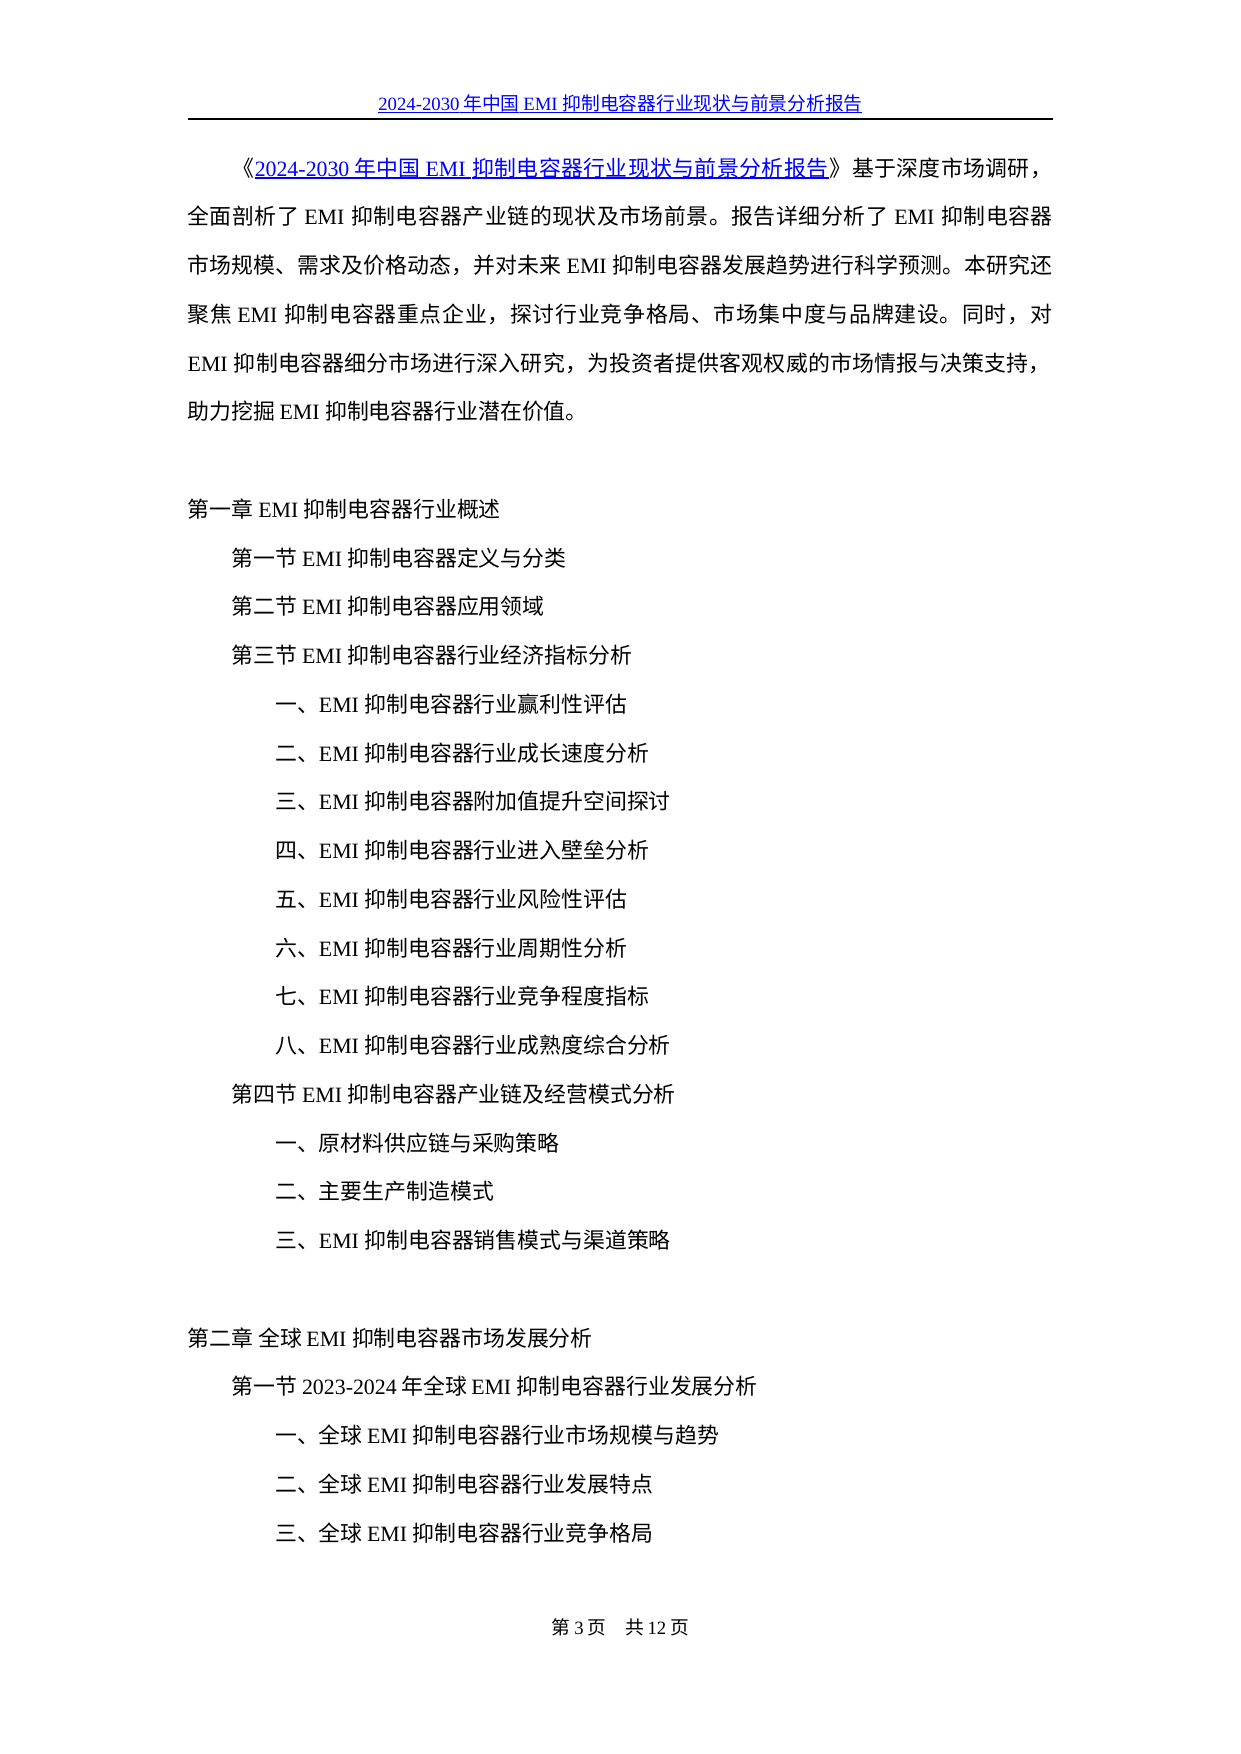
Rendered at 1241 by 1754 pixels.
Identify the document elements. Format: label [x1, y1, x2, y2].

text [187, 150, 1053, 1548]
